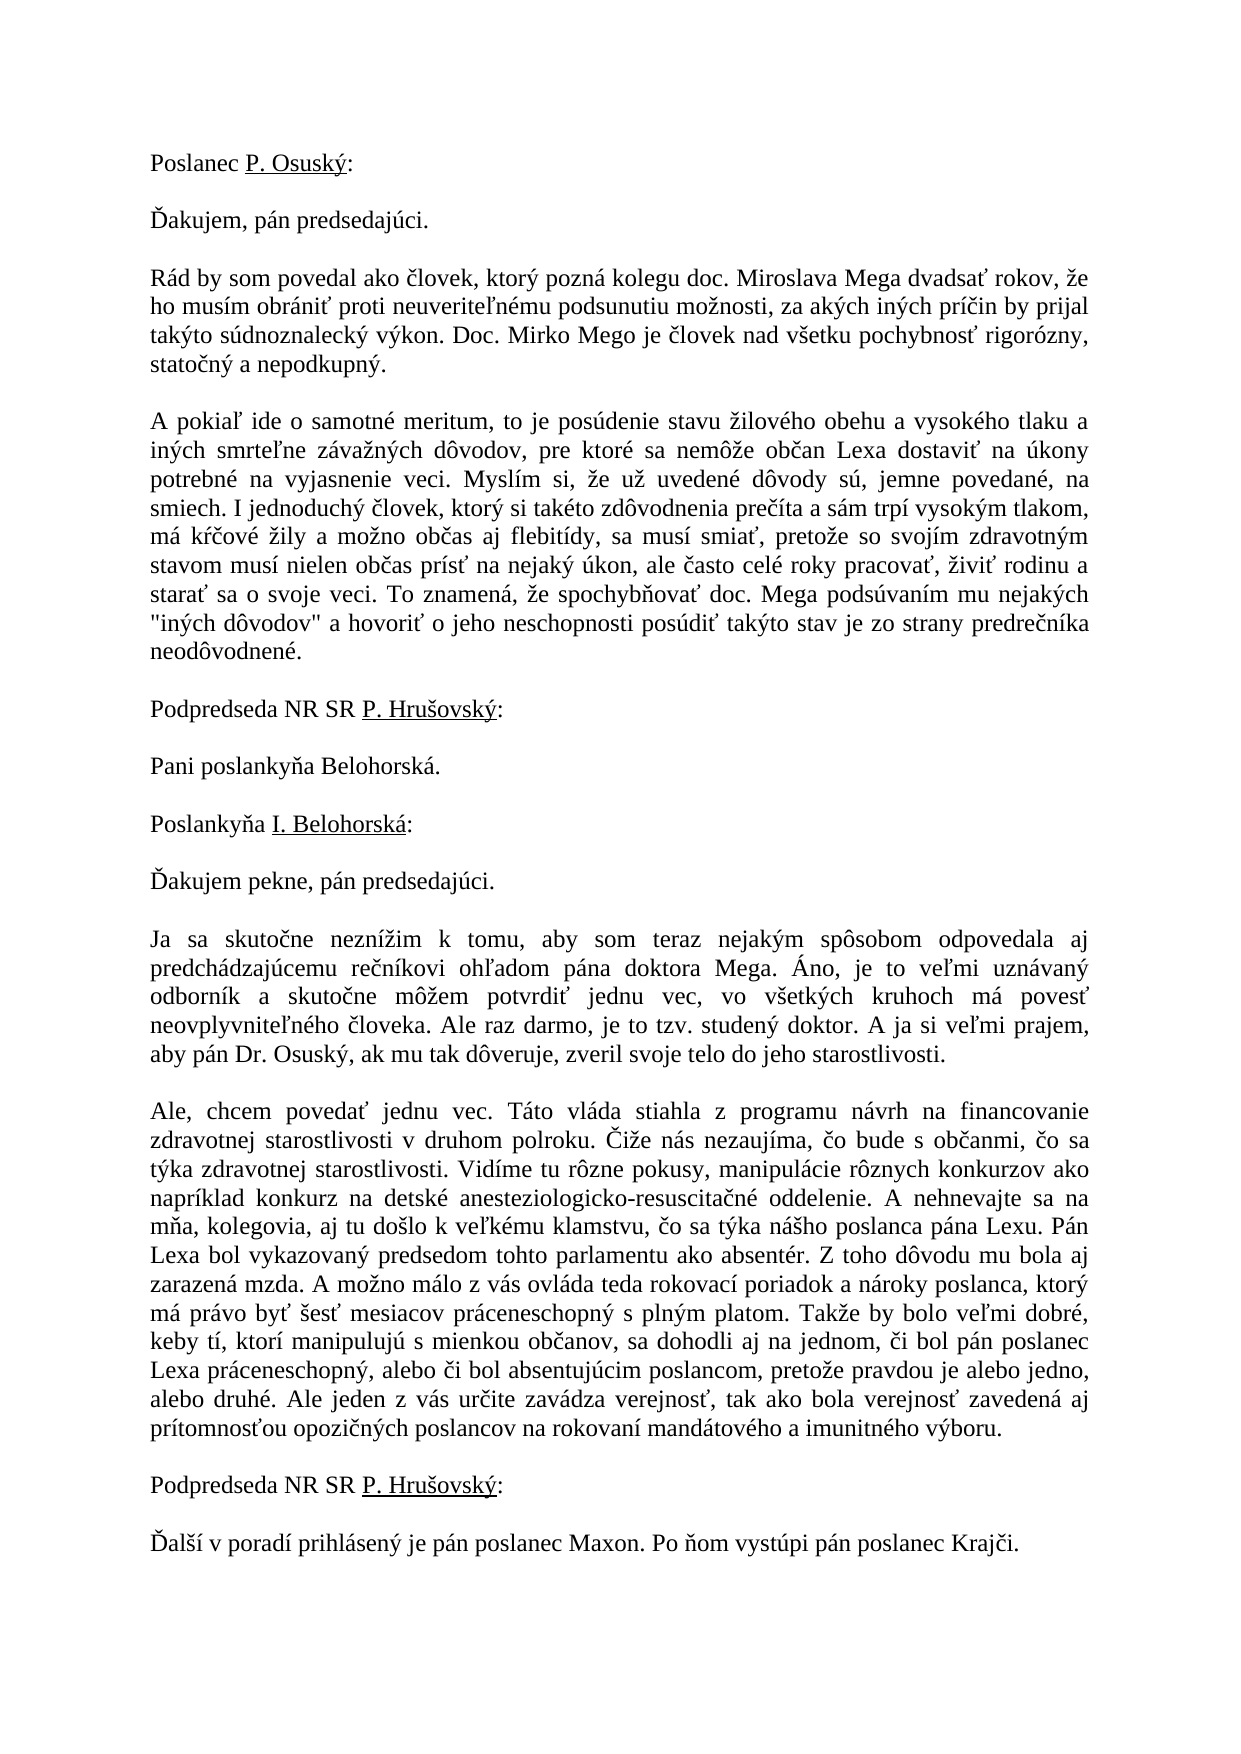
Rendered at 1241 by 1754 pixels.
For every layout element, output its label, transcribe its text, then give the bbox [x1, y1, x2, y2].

text Poslanec P. Osuský: [150, 148, 1090, 176]
text Ďalší v poradí prihlásený je pán poslanec Maxon. Po ňom vystúpi pán poslanec Krajči. [150, 1528, 1090, 1556]
text Rád by som povedal ako človek, ktorý pozná kolegu doc. Miroslava Mega dvadsať rokov, že ho musím obrániť proti neuveriteľnému podsunutiu možnosti, za akých iných príčin by prijal takýto súdnoznalecký výkon. Doc. Mirko Mego je človek nad všetku pochybnosť rigorózny, statočný a nepodkupný. [150, 263, 1090, 378]
text Pani poslankyňa Belohorská. [150, 751, 1090, 780]
text Ja sa skutočne neznížim k tomu, aby som teraz nejakým spôsobom odpovedala aj predchádzajúcemu rečníkovi ohľadom pána doktora Mega. Áno, je to veľmi uznávaný odborník a skutočne môžem potvrdiť jednu vec, vo všetkých kruhoch má povesť neovplyvniteľného človeka. Ale raz darmo, je to tzv. studený doktor. A ja si veľmi prajem, aby pán Dr. Osuský, ak mu tak dôveruje, zveril svoje telo do jeho starostlivosti. [150, 924, 1090, 1068]
text Podpredseda NR SR P. Hrušovský: [150, 1470, 1090, 1499]
text A pokiaľ ide o samotné meritum, to je posúdenie stavu žilového obehu a vysokého tlaku a iných smrteľne závažných dôvodov, pre ktoré sa nemôže občan Lexa dostaviť na úkony potrebné na vyjasnenie veci. Myslím si, že už uvedené dôvody sú, jemne povedané, na smiech. I jednoduchý človek, ktorý si takéto zdôvodnenia prečíta a sám trpí vysokým tlakom, má kŕčové žily a možno občas aj flebitídy, sa musí smiať, pretože so svojím zdravotným stavom musí nielen občas prísť na nejaký úkon, ale často celé roky pracovať, živiť rodinu a starať sa o svoje veci. To znamená, že spochybňovať doc. Mega podsúvaním mu nejakých "iných dôvodov" a hovoriť o jeho neschopnosti posúdiť takýto stav je zo strany predrečníka neodôvodnené. [150, 406, 1090, 665]
text Ďakujem pekne, pán predsedajúci. [150, 866, 1090, 895]
text Ďakujem, pán predsedajúci. [150, 205, 1090, 234]
text Ale, chcem povedať jednu vec. Táto vláda stiahla z programu návrh na financovanie zdravotnej starostlivosti v druhom polroku. Čiže nás nezaujíma, čo bude s občanmi, čo sa týka zdravotnej starostlivosti. Vidíme tu rôzne pokusy, manipulácie rôznych konkurzov ako napríklad konkurz na detské anesteziologicko-resuscitačné oddelenie. A nehnevajte sa na mňa, kolegovia, aj tu došlo k veľkému klamstvu, čo sa týka nášho poslanca pána Lexu. Pán Lexa bol vykazovaný predsedom tohto parlamentu ako absentér. Z toho dôvodu mu bola aj zarazená mzda. A možno málo z vás ovláda teda rokovací poriadok a nároky poslanca, ktorý má právo byť šesť mesiacov práceneschopný s plným platom. Takže by bolo veľmi dobré, keby tí, ktorí manipulujú s mienkou občanov, sa dohodli aj na jednom, či bol pán poslanec Lexa práceneschopný, alebo či bol absentujúcim poslancom, pretože pravdou je alebo jedno, alebo druhé. Ale jeden z vás určite zavádza verejnosť, tak ako bola verejnosť zavedená aj prítomnosťou opozičných poslancov na rokovaní mandátového a imunitného výboru. [150, 1096, 1090, 1441]
text Poslankyňa I. Belohorská: [150, 809, 1090, 838]
text Podpredseda NR SR P. Hrušovský: [150, 694, 1090, 723]
